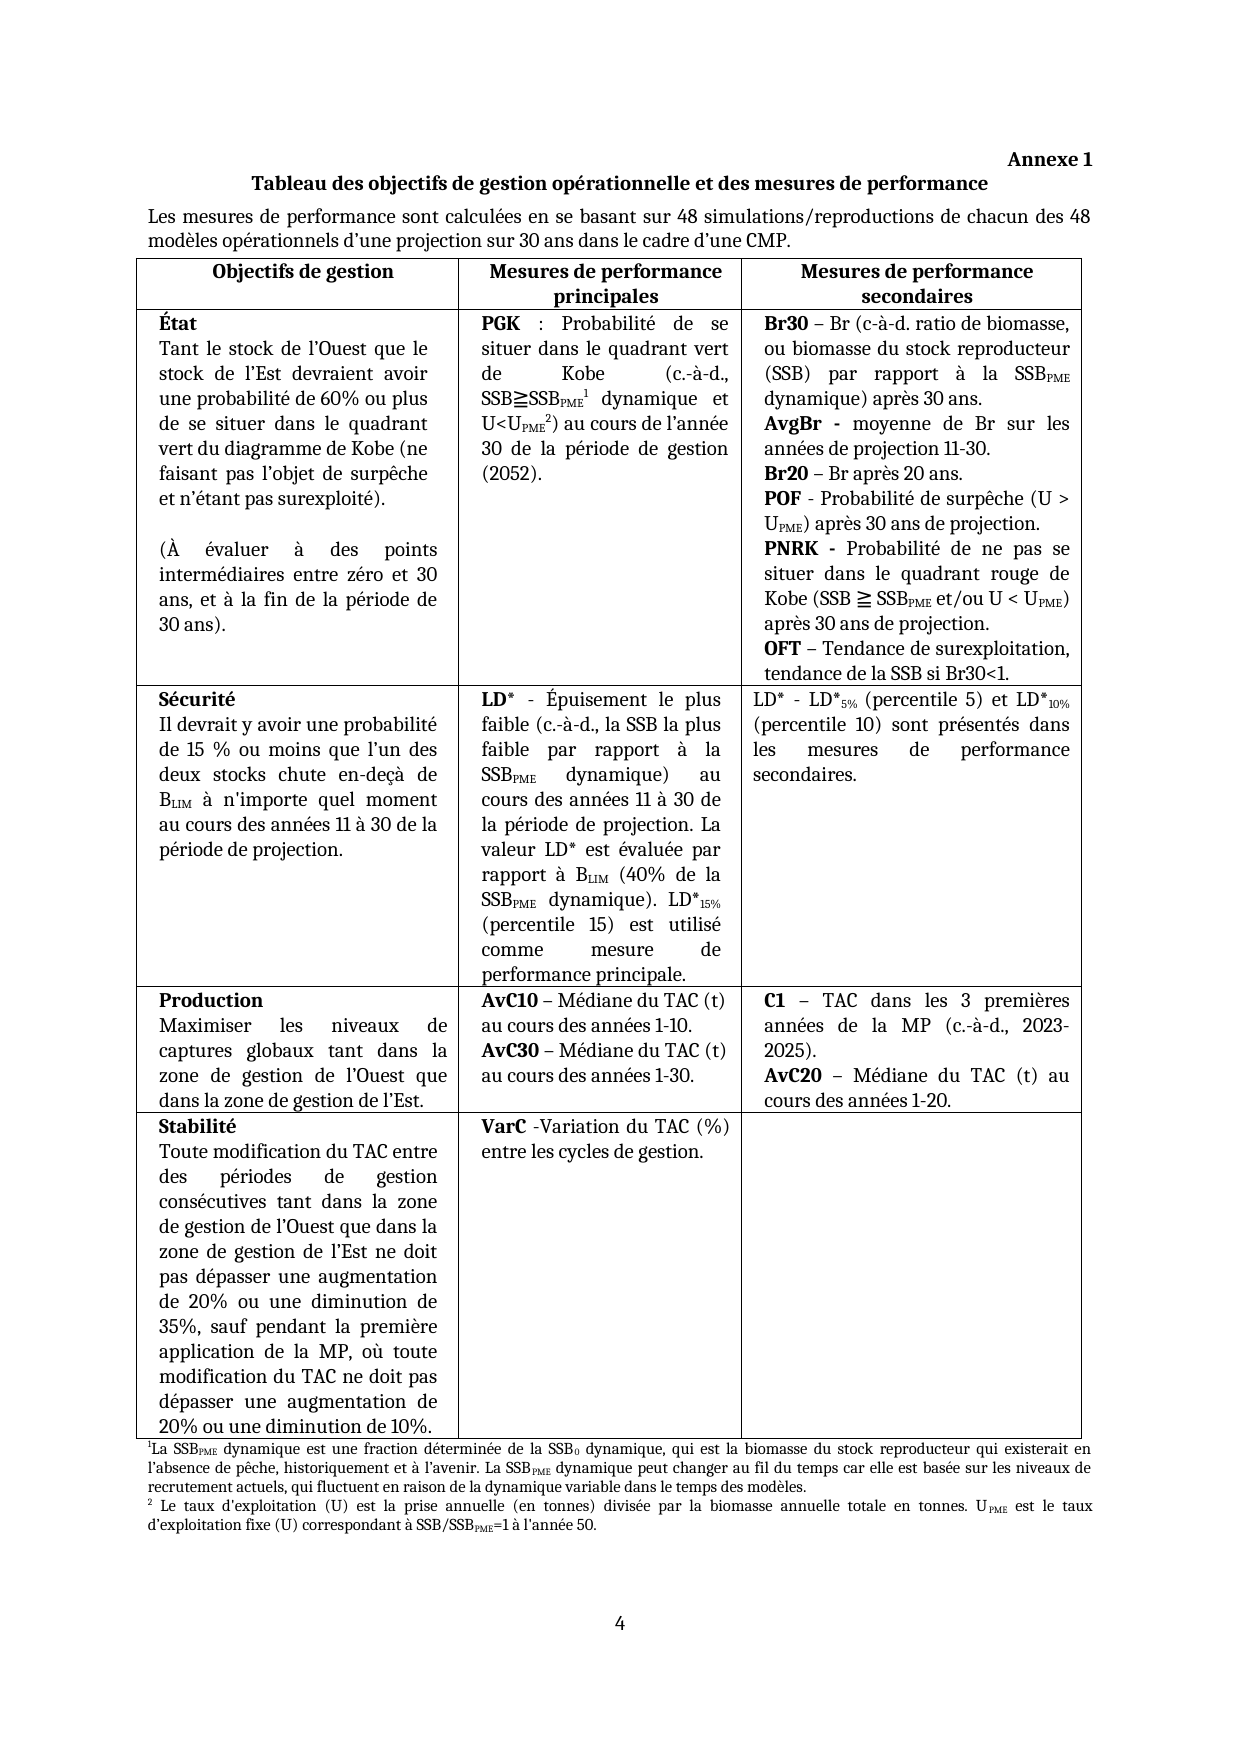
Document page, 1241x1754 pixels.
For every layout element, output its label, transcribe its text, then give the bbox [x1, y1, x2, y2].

text Annexe 1 [148, 148, 1092, 172]
table_header Mesures de performance principales [459, 259, 741, 309]
table_cell LD* - LD*5% (percentile 5) et LD*10% (percentile 10) sont présentés dans les mesures de performance secondaires. [742, 686, 1081, 986]
table_header Mesures de performance secondaires [742, 259, 1081, 309]
text 1La SSBPME dynamique est une fraction déterminée de la SSB0 dynamique, qui est la biomasse du stock reproducteur qui existerait en l’absence de pêche, historiquement et à l’avenir. La SSBPME dynamique peut changer au fil du temps car elle est basée sur les niveaux de recrutement actuels, qui fluctuent en raison de la dynamique variable dans le temps des modèles. [148, 1439, 1092, 1497]
table_cell Br30 – Br (c-à-d. ratio de biomasse, ou biomasse du stock reproducteur (SSB) par rapport à la SSBPME dynamique) après 30 ans. AvgBr - moyenne de Br sur les années de projection 11-30. Br20 – Br après 20 ans. POF - Probabilité de surpêche (U > UPME) après 30 ans de projection. PNRK - Probabilité de ne pas se situer dans le quadrant rouge de Kobe (SSB ≧ SSBPME et/ou U < UPME) après 30 ans de projection. OFT – Tendance de surexploitation, tendance de la SSB si Br30<1. [742, 310, 1081, 685]
table_cell PGK : Probabilité de se situer dans le quadrant vert de Kobe (c.-à-d., SSB≧SSBPME1 dynamique et U<UPME2) au cours de l’année 30 de la période de gestion (2052). [459, 310, 741, 685]
table_header Objectifs de gestion [137, 259, 458, 309]
table_cell Sécurité Il devrait y avoir une probabilité de 15 % ou moins que l’un des deux stocks chute en-deçà de BLIM à n'importe quel moment au cours des années 11 à 30 de la période de projection. [137, 686, 458, 986]
table_cell VarC -Variation du TAC (%) entre les cycles de gestion. [459, 1113, 741, 1438]
table_cell LD* - Épuisement le plus faible (c.-à-d., la SSB la plus faible par rapport à la SSBPME dynamique) au cours des années 11 à 30 de la période de projection. La valeur LD* est évaluée par rapport à BLIM (40% de la SSBPME dynamique). LD*15% (percentile 15) est utilisé comme mesure de performance principale. [459, 686, 741, 986]
table_cell [742, 1113, 1081, 1438]
text 2 Le taux d'exploitation (U) est la prise annuelle (en tonnes) divisée par la biomasse annuelle totale en tonnes. UPME est le taux d’exploitation fixe (U) correspondant à SSB/SSBPME=1 à l'année 50. [148, 1497, 1092, 1535]
table_cell AvC10 – Médiane du TAC (t) au cours des années 1-10. AvC30 – Médiane du TAC (t) au cours des années 1-30. [459, 987, 741, 1112]
table_cell État Tant le stock de l’Ouest que le stock de l’Est devraient avoir une probabilité de 60% ou plus de se situer dans le quadrant vert du diagramme de Kobe (ne faisant pas l’objet de surpêche et n’étant pas surexploité). (À évaluer à des points intermédiaires entre zéro et 30 ans, et à la fin de la période de 30 ans). [137, 310, 458, 685]
text Tableau des objectifs de gestion opérationnelle et des mesures de performance [148, 172, 1092, 196]
table_cell Production Maximiser les niveaux de captures globaux tant dans la zone de gestion de l’Ouest que dans la zone de gestion de l’Est. [137, 987, 458, 1112]
text Les mesures de performance sont calculées en se basant sur 48 simulations/reproductions de chacun des 48 modèles opérationnels d’une projection sur 30 ans dans le cadre d’une CMP. [148, 205, 1092, 253]
table_cell C1 – TAC dans les 3 premières années de la MP (c.-à-d., 2023-2025). AvC20 – Médiane du TAC (t) au cours des années 1-20. [742, 987, 1081, 1112]
table_cell Stabilité Toute modification du TAC entre des périodes de gestion consécutives tant dans la zone de gestion de l’Ouest que dans la zone de gestion de l’Est ne doit pas dépasser une augmentation de 20% ou une diminution de 35%, sauf pendant la première application de la MP, où toute modification du TAC ne doit pas dépasser une augmentation de 20% ou une diminution de 10%. [137, 1113, 458, 1438]
